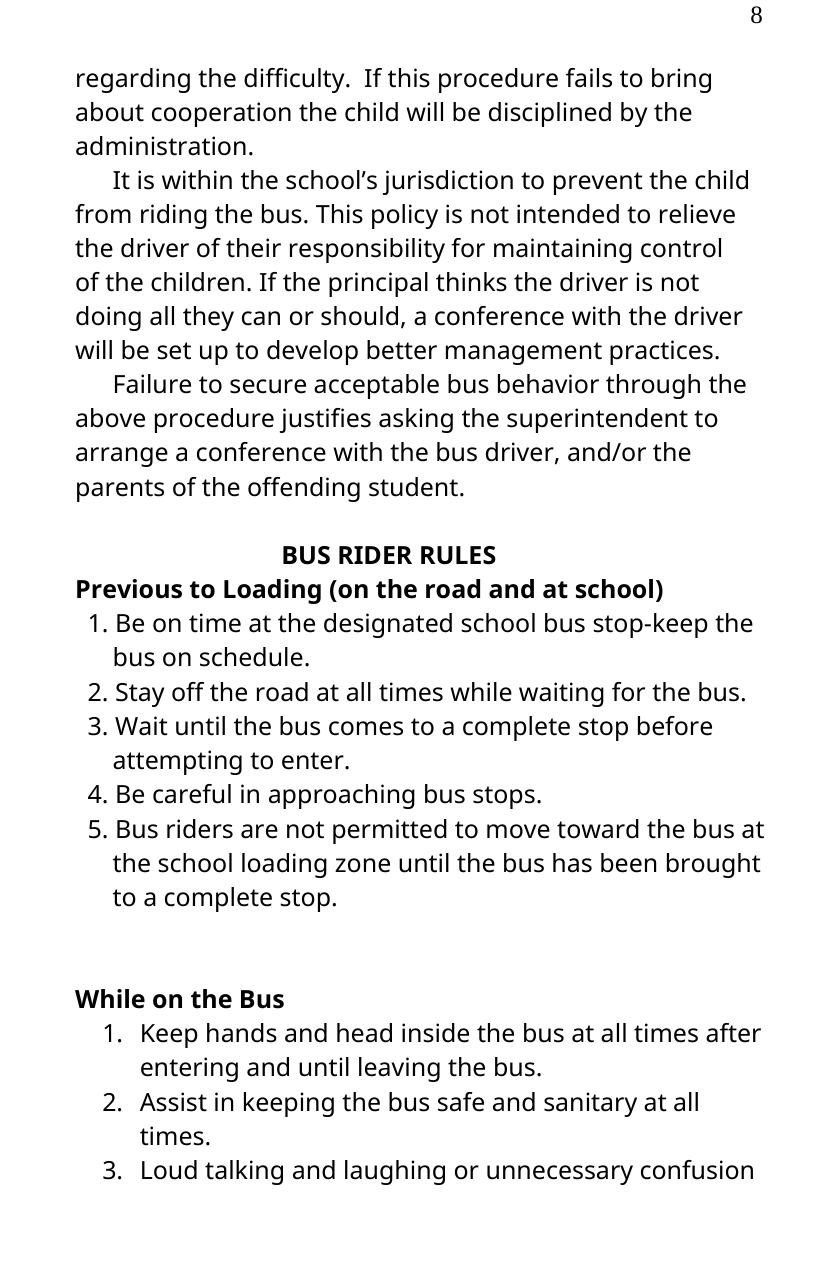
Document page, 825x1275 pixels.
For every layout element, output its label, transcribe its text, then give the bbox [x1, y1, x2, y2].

list Keep hands and head inside the bus at all times after entering and until leaving the bus. [102, 1016, 772, 1084]
text While on the Bus [75, 982, 764, 1016]
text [75, 60, 752, 163]
text 3. Wait until the bus comes to a complete stop before attempting to enter. [87, 709, 772, 777]
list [102, 1152, 772, 1186]
list Assist in keeping the bus safe and sanitary at all times. [102, 1084, 772, 1152]
text 2. Stay off the road at all times while waiting for the bus. [87, 674, 764, 708]
text 5. Bus riders are not permitted to move toward the bus at the school loading zone until the bus has been brought to a complete stop. [87, 811, 774, 913]
text Previous to Loading (on the road and at school) [75, 572, 764, 606]
text 1. Be on time at the designated school bus stop-keep the bus on schedule. [87, 606, 772, 674]
text BUS RIDER RULES [281, 537, 764, 572]
text 4. Be careful in approaching bus stops. [87, 777, 764, 811]
text It is within the school’s jurisdiction to prevent the child from riding the bus. This policy is not intended to relieve the driver of their responsibility for maintaining control of the children. If the principal thinks the driver is not doing all they can or should, a conference with the driver will be set up to develop better management practices. [75, 163, 752, 367]
text Failure to secure acceptable bus behavior through the above procedure justifies asking the superintendent to arrange a conference with the bus driver, and/or the parents of the offending student. [75, 367, 752, 503]
